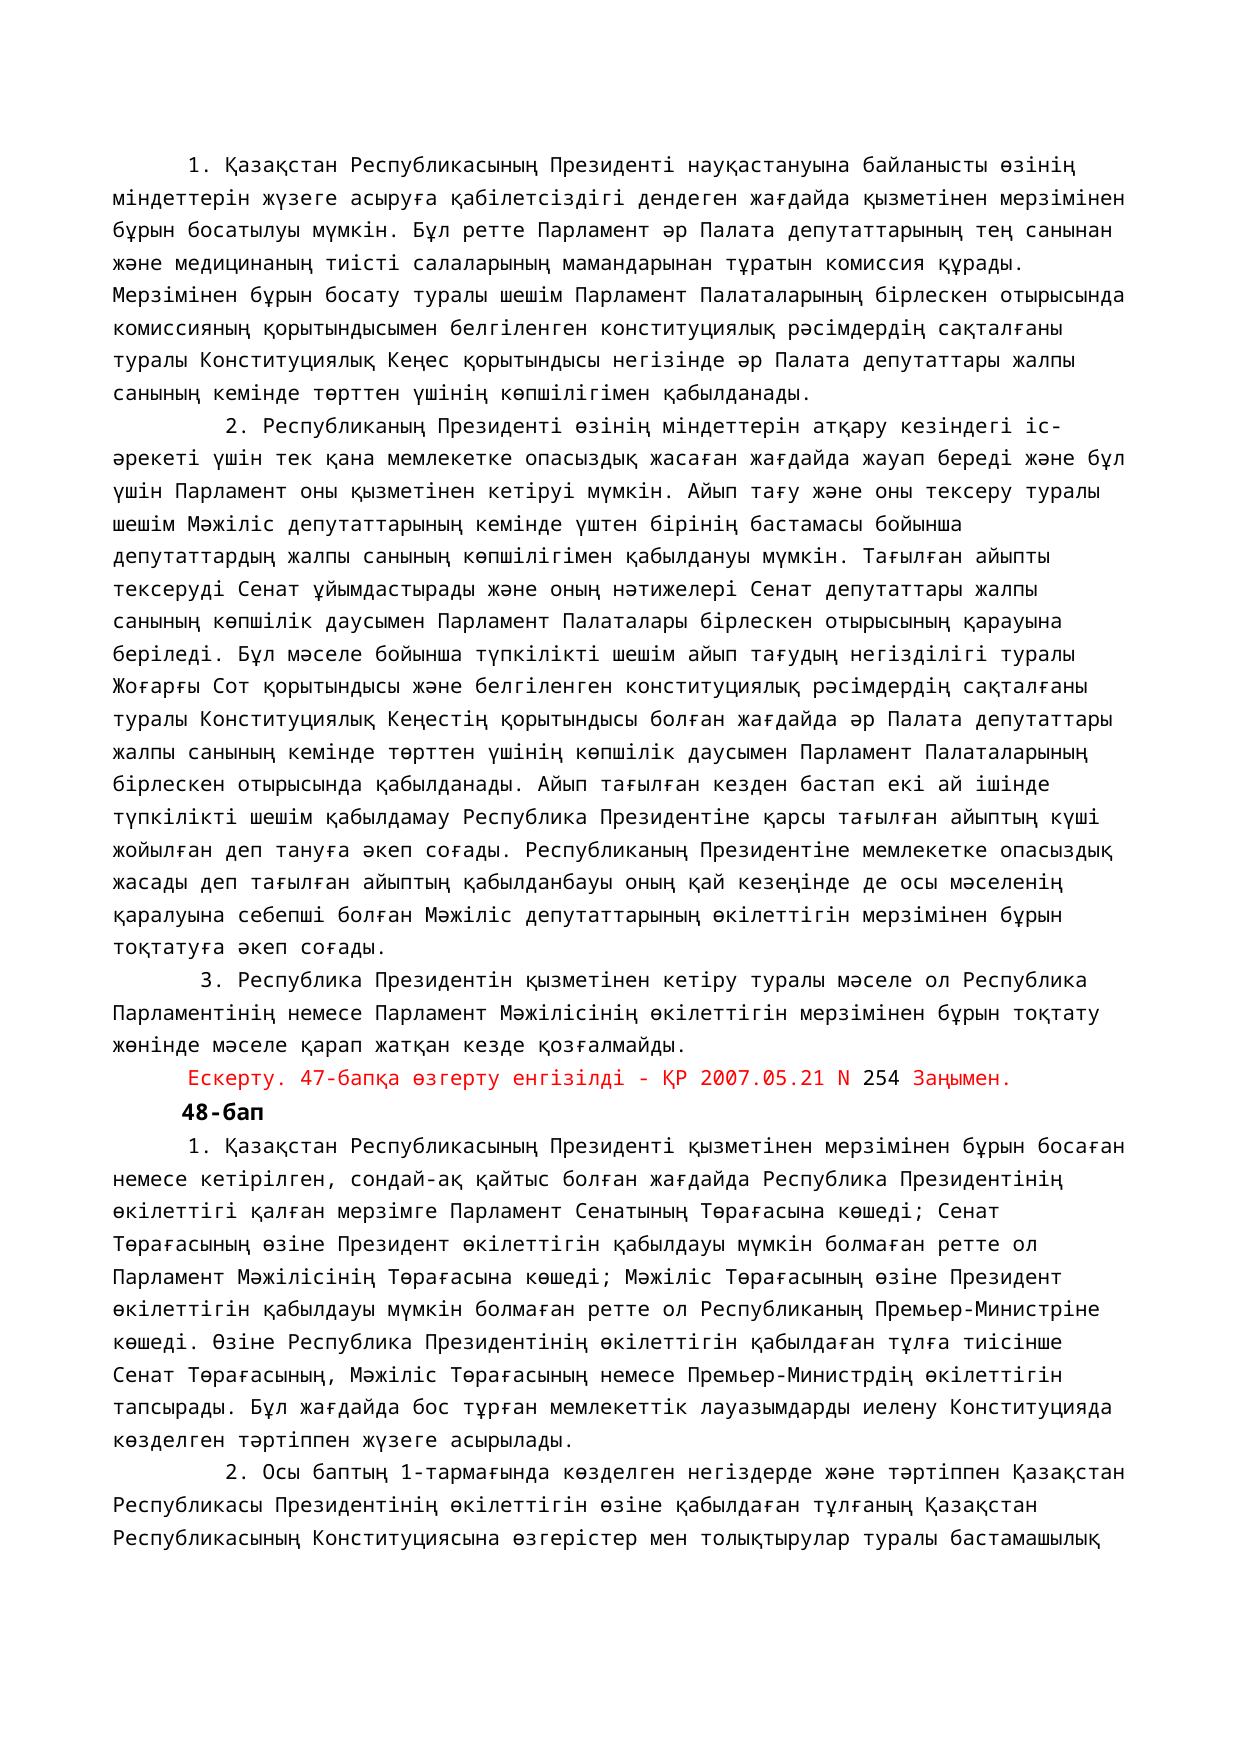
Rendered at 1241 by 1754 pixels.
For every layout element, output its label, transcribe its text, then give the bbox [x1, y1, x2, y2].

text 48-бап [112, 1096, 1128, 1127]
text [112, 1131, 1128, 1551]
text 1. Қазақстан Республикасының Президенті науқастануына байланысты өзінің міндеттерін жүзеге асыруға қабілетсіздігі дендеген жағдайда қызметінен мерзімінен бұрын босатылуы мүмкін. Бұл ретте Парламент әр Палата депутаттарының тең санынан және медицинаның тиісті салаларының мамандарынан тұратын комиссия құрады. Мерзімінен бұрын босату туралы шешім Парламент Палаталарының бірлескен отырысында комиссияның қорытындысымен белгіленген конституциялық рәсімдердің сақталғаны туралы Конституциялық Кеңес қорытындысы негізінде әр Палата депутаттары жалпы санының кемінде төрттен үшінің көпшілігімен қабылданады. 2. Республиканың Президенті өзінің міндеттерін атқару кезіндегі іс-әрекеті үшін тек қана мемлекетке опасыздық жасаған жағдайда жауап береді және бұл үшін Парламент оны қызметінен кетіруі мүмкін. Айып тағу және оны тексеру туралы шешім Мәжіліс депутаттарының кемінде үштен бірінің бастамасы бойынша депутаттардың жалпы санының көпшілігімен қабылдануы мүмкін. Тағылған айыпты тексеруді Сенат ұйымдастырады және оның нәтижелері Сенат депутаттары жалпы санының көпшілік даусымен Парламент Палаталары бірлескен отырысының қарауына беріледі. Бұл мәселе бойынша түпкілікті шешім айып тағудың негізділігі туралы Жоғарғы Сот қорытындысы және белгіленген конституциялық рәсімдердің сақталғаны туралы Конституциялық Кеңестің қорытындысы болған жағдайда әр Палата депутаттары жалпы санының кемінде төрттен үшінің көпшілік даусымен Парламент Палаталарының бірлескен отырысында қабылданады. Айып тағылған кезден бастап екі ай ішінде түпкілікті шешім қабылдамау Республика Президентіне қарсы тағылған айыптың күші жойылған деп тануға әкеп соғады. Республиканың Президентіне мемлекетке опасыздық жасады деп тағылған айыптың қабылданбауы оның қай кезеңінде де осы мәселенің қаралуына себепші болған Мәжіліс депутаттарының өкілеттігін мерзімінен бұрын тоқтатуға әкеп соғады. 3. Республика Президентін қызметінен кетіру туралы мәселе ол Республика Парламентінің немесе Парламент Мәжілісінің өкілеттігін мерзімінен бұрын тоқтату жөнінде мәселе қарап жатқан кезде қозғалмайды. Ескерту. 47-бапқа өзгерту енгізілді - ҚР 2007.05.21 N 254 Заңымен. [112, 150, 1128, 1091]
